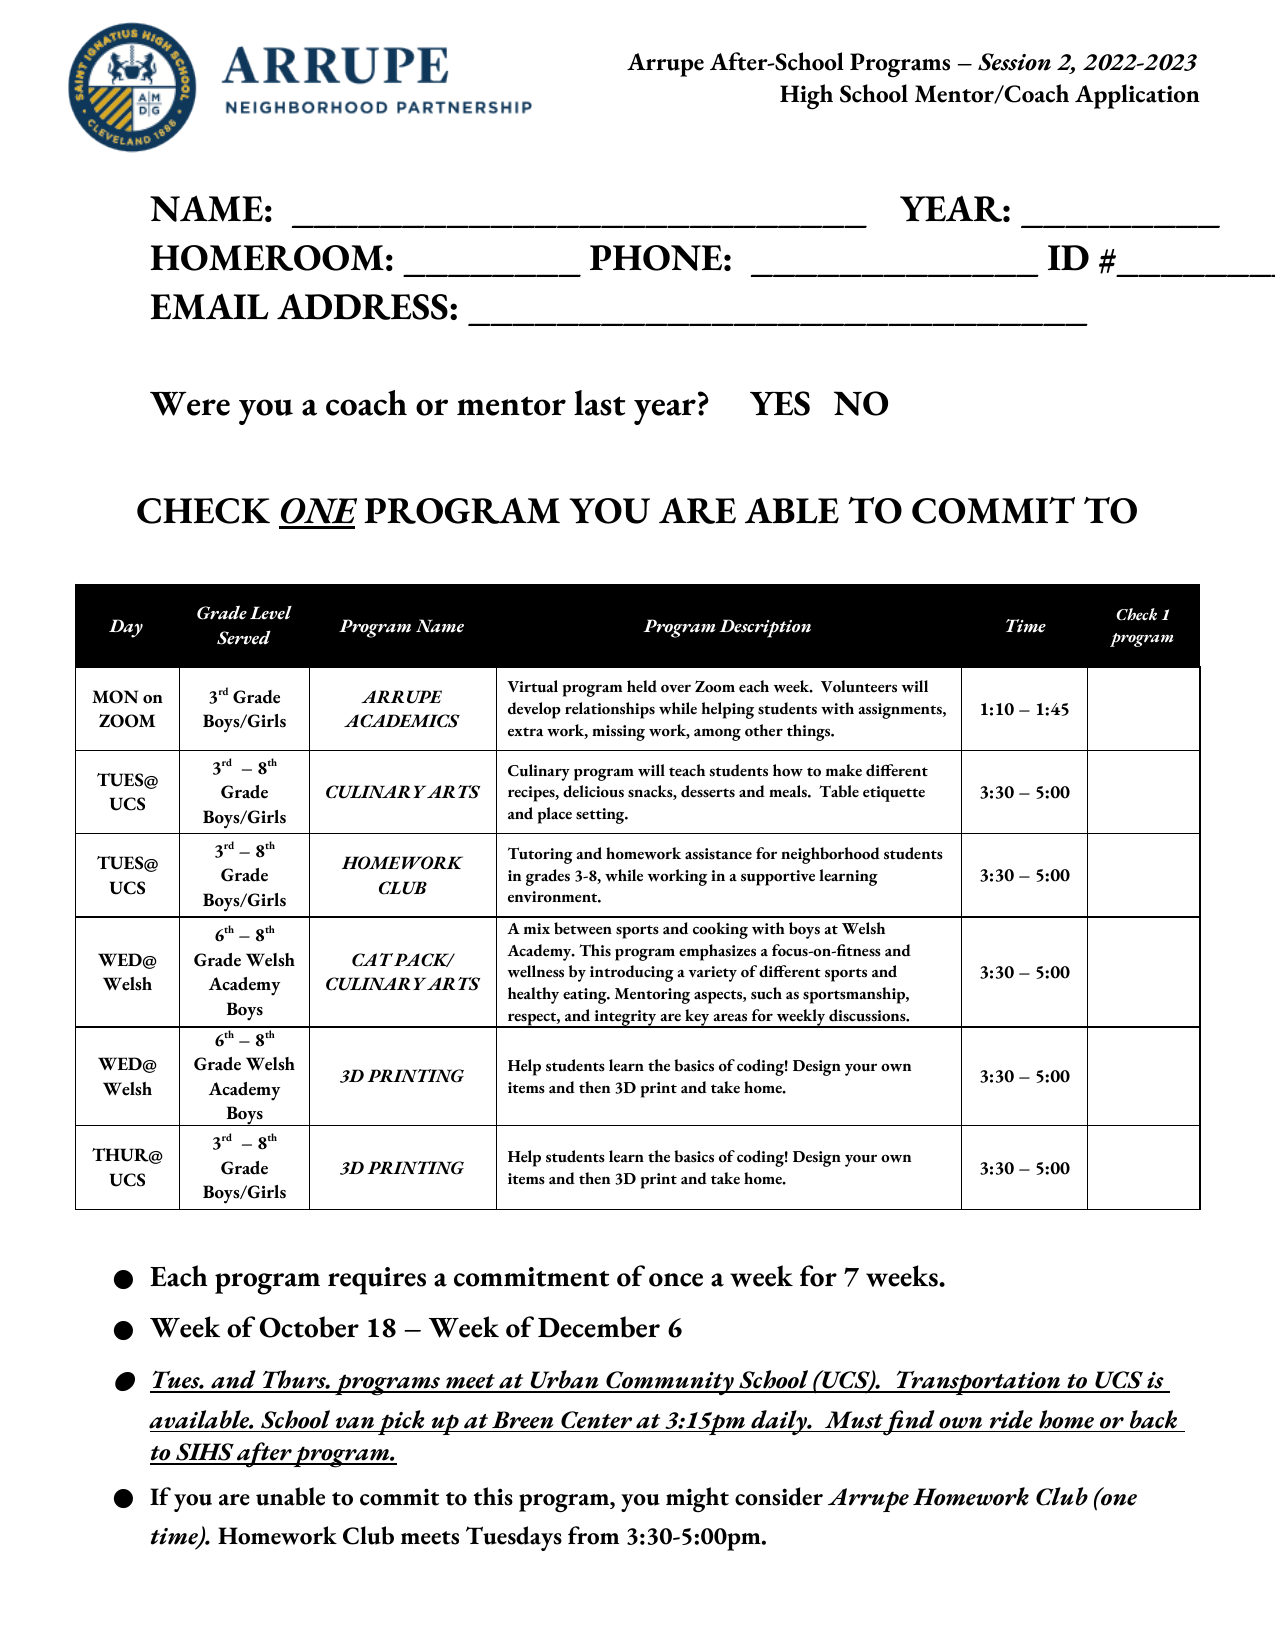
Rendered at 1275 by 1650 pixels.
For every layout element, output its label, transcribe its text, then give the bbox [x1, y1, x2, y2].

text CHECK ONE PROGRAM YOU ARE ABLE TO COMMIT TO [75, 486, 1200, 534]
table_cell A mix between sports and cooking with boys at Welsh Academy. This program emphasizes a focus-on-fitness and wellness by introducing a variety of different sports and healthy eating. Mentoring aspects, such as sportsmanship, respect, and integrity are key areas for weekly discussions. [497, 918, 961, 1026]
table_header Check 1 program [1088, 584, 1200, 666]
table_cell 3rd Grade Boys/Girls [180, 668, 309, 750]
subtitle Each program requires a commitment of once a week for 7 weeks. [112, 1249, 1200, 1301]
table_cell 3rd – 8th Grade Boys/Girls [180, 751, 309, 833]
table_cell TUES@ UCS [76, 834, 179, 916]
table_cell 3rd – 8th Grade Boys/Girls [180, 834, 309, 916]
table_cell 3rd – 8th Grade Boys/Girls [180, 1126, 309, 1209]
list If you are unable to commit to this program, you might consider Arrupe Homework Club (one time). Homework Club meets Tuesdays from 3:30-5:00pm. [112, 1468, 1200, 1552]
table_header Time [962, 585, 1087, 666]
table_cell TUES@ UCS [76, 751, 179, 833]
table_cell 3:30 – 5:00 [962, 918, 1087, 1026]
table_cell WED@ Welsh [76, 1028, 179, 1125]
table_header Program Name [310, 585, 496, 666]
table_cell 3:30 – 5:00 [962, 751, 1087, 833]
text EMAIL ADDRESS: ____________________________ [75, 282, 1200, 331]
text NAME: __________________________ YEAR: _________ [75, 184, 1275, 233]
table_cell 3:30 – 5:00 [962, 1028, 1087, 1125]
list Tues. and Thurs. programs meet at Urban Community School (UCS). Transportation to UCS is available. School van pick up at Breen Center at 3:15pm daily. Must find own ride home or back to SIHS after program. [112, 1352, 1200, 1468]
table_cell 3:30 – 5:00 [962, 1126, 1087, 1209]
table_header Grade Level Served [180, 585, 309, 666]
table_cell [1088, 918, 1199, 1026]
table_cell 3D PRINTING [310, 1028, 496, 1125]
table_header Day [76, 585, 179, 666]
table_cell 3D PRINTING [310, 1126, 496, 1209]
table_cell ARRUPE ACADEMICS [310, 668, 496, 750]
text HOMEROOM: ________ PHONE: _____________ ID #____________ [75, 233, 1275, 282]
subtitle Week of October 18 – Week of December 6 [112, 1301, 1200, 1352]
table_cell Help students learn the basics of coding! Design your own items and then 3D print and take home. [497, 1126, 961, 1209]
table_cell Virtual program held over Zoom each week. Volunteers will develop relationships while helping students with assignments, extra work, missing work, among other things. [497, 668, 961, 750]
picture [68, 22, 533, 153]
table_cell 6th – 8th Grade Welsh Academy Boys [180, 918, 309, 1026]
table_cell THUR@ UCS [76, 1126, 179, 1209]
table_cell [1088, 751, 1199, 833]
table_cell [1088, 1126, 1199, 1209]
table_cell Help students learn the basics of coding! Design your own items and then 3D print and take home. [497, 1028, 961, 1125]
text Were you a coach or mentor last year? YES NO [75, 379, 1200, 426]
table_cell 1:10 – 1:45 [962, 668, 1087, 750]
table_cell MON on ZOOM [76, 668, 179, 750]
table_cell HOMEWORK CLUB [310, 834, 496, 916]
table_cell CULINARY ARTS [310, 751, 496, 833]
table_cell [1088, 1028, 1199, 1125]
table_cell 6th – 8th Grade Welsh Academy Boys [180, 1028, 309, 1125]
title Arrupe After-School Programs – Session 2, 2022-2023 [533, 45, 1200, 78]
table_cell Culinary program will teach students how to make different recipes, delicious snacks, desserts and meals. Table etiquette and place setting. [497, 751, 961, 833]
table_cell [1088, 668, 1199, 750]
table_header Program Description [497, 585, 961, 666]
table_cell 3:30 – 5:00 [962, 834, 1087, 916]
table_cell [1088, 834, 1199, 916]
table_cell Tutoring and homework assistance for neighborhood students in grades 3-8, while working in a supportive learning environment. [497, 834, 961, 916]
table_cell CAT PACK/ CULINARY ARTS [310, 918, 496, 1026]
title High School Mentor/Coach Application [533, 78, 1200, 110]
table_cell WED@ Welsh [76, 918, 179, 1026]
